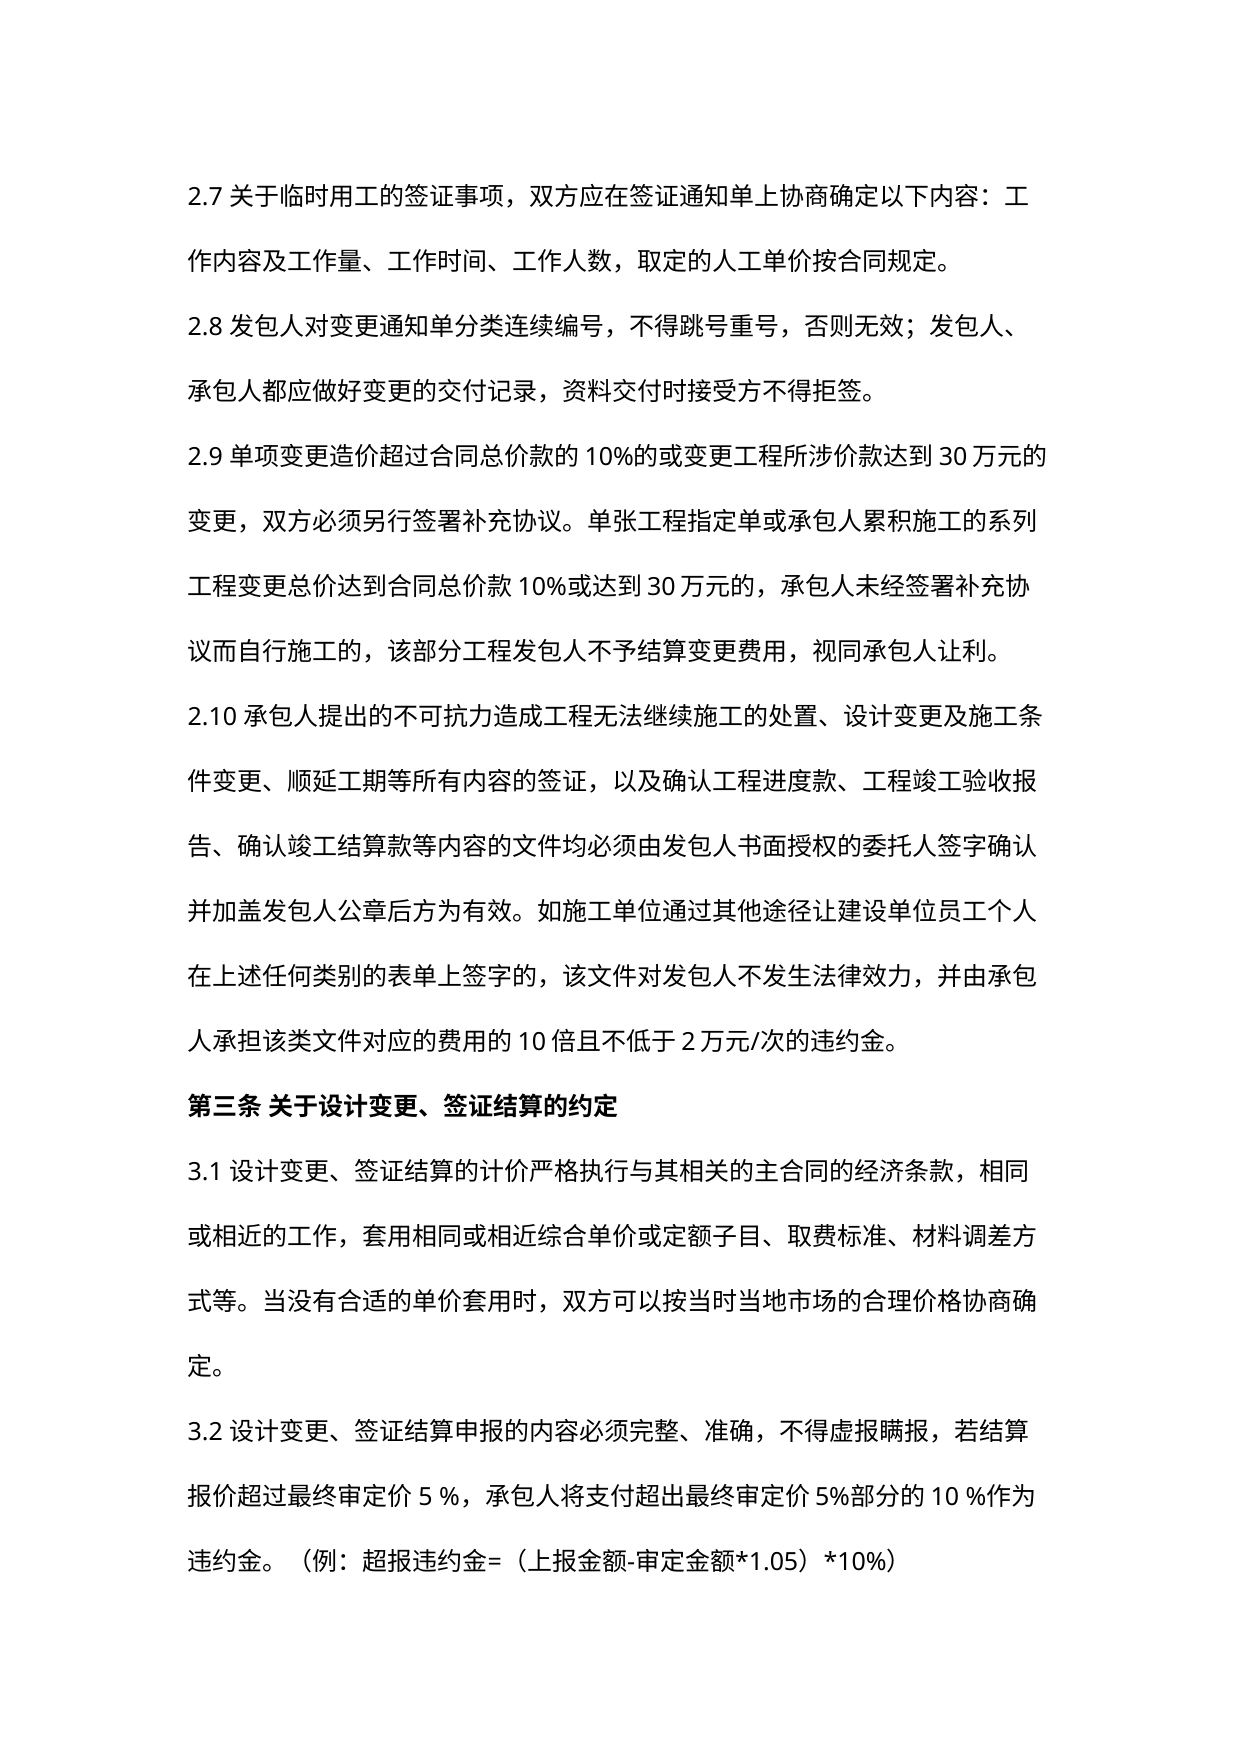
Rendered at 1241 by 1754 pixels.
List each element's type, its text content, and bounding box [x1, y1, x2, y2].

text 3.2 设计变更、签证结算申报的内容必须完整、准确，不得虚报瞒报，若结算报价超过最终审定价 5 %，承包人将支付超出最终审定价5%部分的 10 %作为违约金。（例：超报违约金=（上报金额-审定金额*1.05）*10%） [187, 1397, 1053, 1592]
text 2.7 关于临时用工的签证事项，双方应在签证通知单上协商确定以下内容：工作内容及工作量、工作时间、工作人数，取定的人工单价按合同规定。 [187, 162, 1053, 292]
text 3.1 设计变更、签证结算的计价严格执行与其相关的主合同的经济条款，相同或相近的工作，套用相同或相近综合单价或定额子目、取费标准、材料调差方式等。当没有合适的单价套用时，双方可以按当时当地市场的合理价格协商确定。 [187, 1137, 1053, 1397]
text 2.9 单项变更造价超过合同总价款的10%的或变更工程所涉价款达到30万元的变更，双方必须另行签署补充协议。单张工程指定单或承包人累积施工的系列工程变更总价达到合同总价款10%或达到30万元的，承包人未经签署补充协议而自行施工的，该部分工程发包人不予结算变更费用，视同承包人让利。 [187, 422, 1053, 682]
subtitle 第三条 关于设计变更、签证结算的约定 [187, 1072, 1053, 1137]
text 2.8 发包人对变更通知单分类连续编号，不得跳号重号，否则无效；发包人、承包人都应做好变更的交付记录，资料交付时接受方不得拒签。 [187, 292, 1053, 422]
text 2.10 承包人提出的不可抗力造成工程无法继续施工的处置、设计变更及施工条件变更、顺延工期等所有内容的签证，以及确认工程进度款、工程竣工验收报告、确认竣工结算款等内容的文件均必须由发包人书面授权的委托人签字确认并加盖发包人公章后方为有效。如施工单位通过其他途径让建设单位员工个人在上述任何类别的表单上签字的，该文件对发包人不发生法律效力，并由承包人承担该类文件对应的费用的10倍且不低于2万元/次的违约金。 [187, 682, 1053, 1072]
